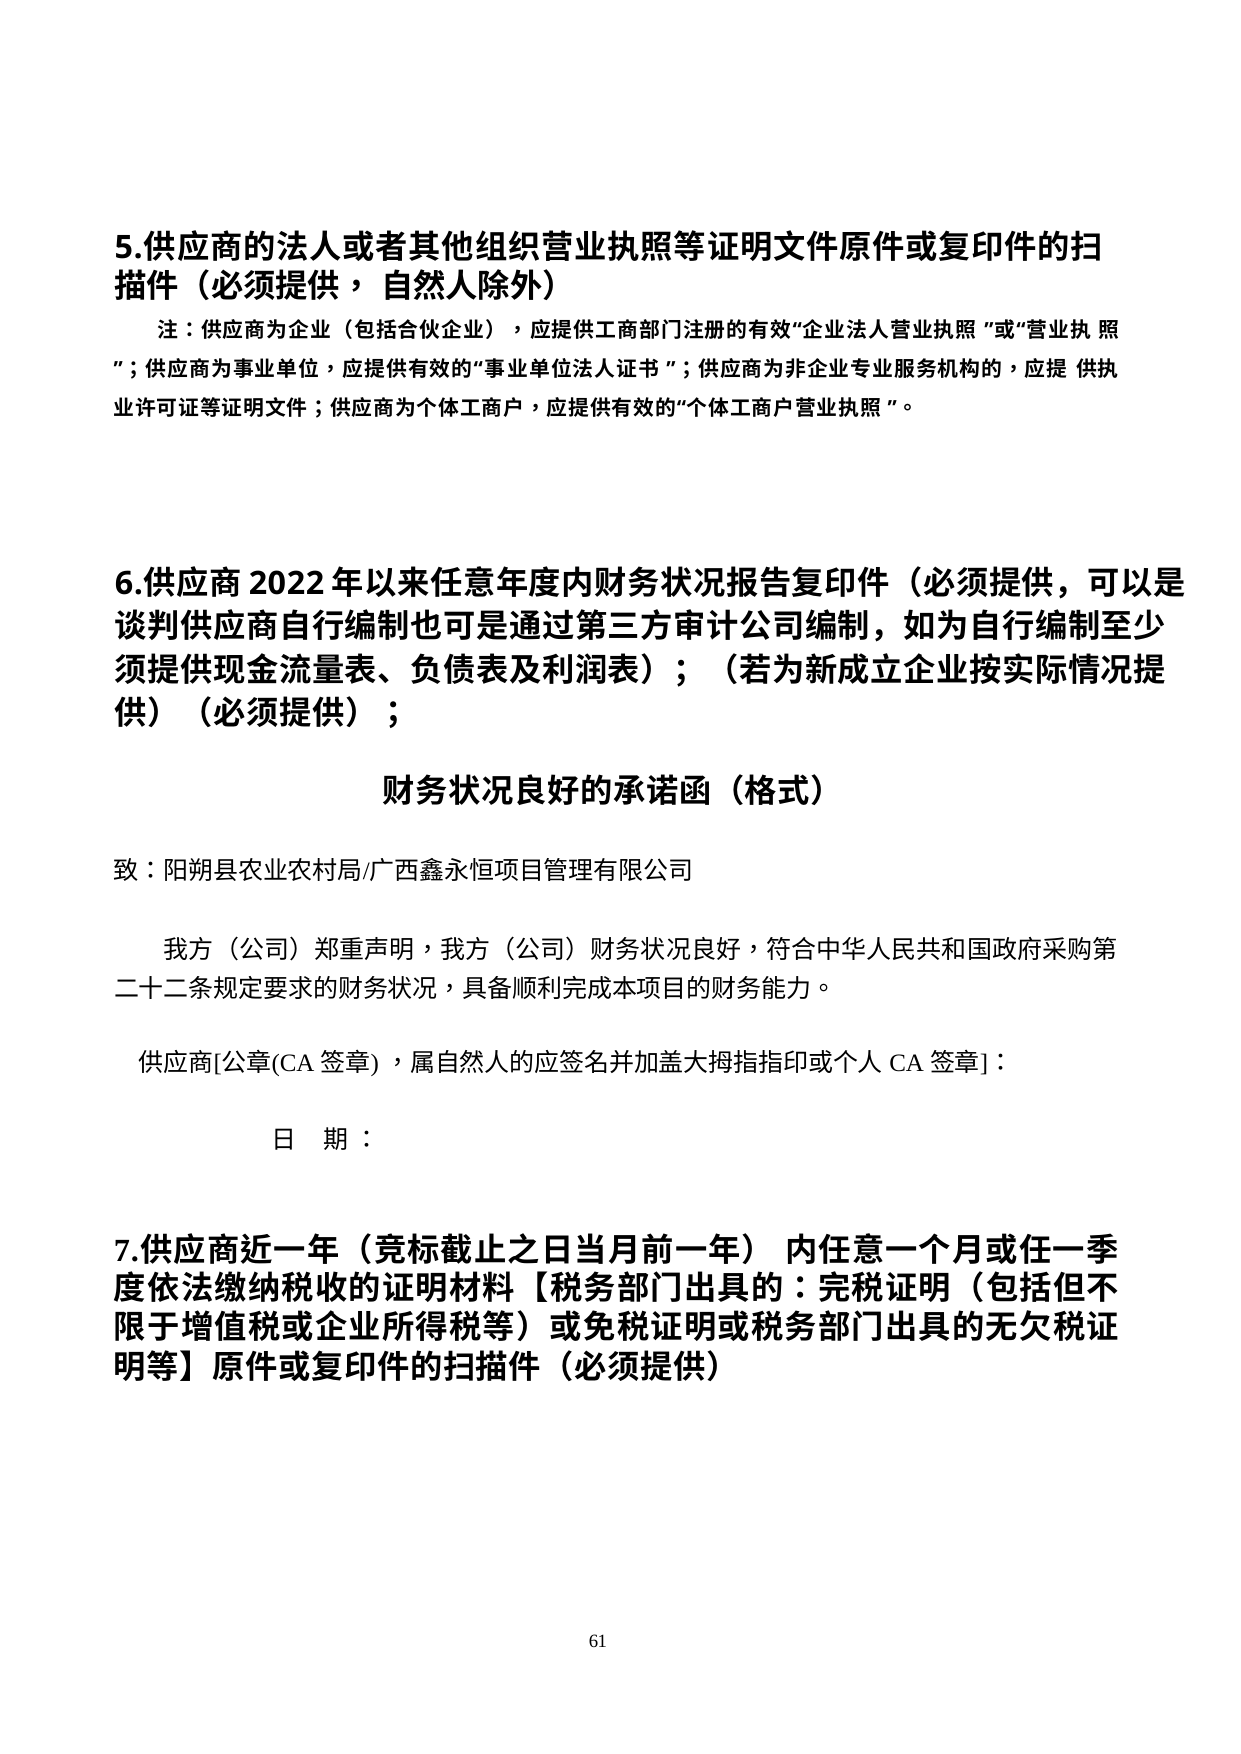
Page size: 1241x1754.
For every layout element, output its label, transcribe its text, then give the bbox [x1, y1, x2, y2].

text 注：供应商为企业（包括合伙企业），应提供工商部门注册的有效“企业法人营业执照 ”或“营业执 照 ”；供应商为事业单位，应提供有效的“事业单位法人证书 ”；供应商为非企业专业服务机构的，应提 供执业许可证等证明文件；供应商为个体工商户，应提供有效的“个体工商户营业执照 ”。 [113, 315, 1119, 421]
text 6.供应商2022年以来任意年度内财务状况报告复印件（必须提供，可以是谈判供应商自行编制也可是通过第三方审计公司编制，如为自行编制至少须提供现金流量表、负债表及利润表）；（若为新成立企业按实际情况提供）（必须提供）； [114, 560, 1189, 734]
text 致：阳朔县农业农村局/广西鑫永恒项目管理有限公司 [113, 853, 1189, 886]
text 我方（公司）郑重声明，我方（公司）财务状况良好，符合中华人民共和国政府采购第 二十二条规定要求的财务状况，具备顺利完成本项目的财务能力。 [114, 931, 1119, 1005]
text 日 期 ： [271, 1123, 1189, 1154]
text 供应商[公章(CA 签章) ，属自然人的应签名并加盖大拇指指印或个人 CA 签章]： [138, 1047, 1189, 1077]
text 7.供应商近一年（竞标截止之日当月前一年） 内任意一个月或任一季 度依法缴纳税收的证明材料【税务部门出具的：完税证明（包括但不 限于增值税或企业所得税等）或免税证明或税务部门出具的无欠税证 明等】原件或复印件的扫描件（必须提供） [114, 1230, 1119, 1388]
text 财务状况良好的承诺函（格式） [383, 770, 1189, 811]
text 5.供应商的法人或者其他组织营业执照等证明文件原件或复印件的扫 描件（必须提供， 自然人除外） [114, 226, 1119, 307]
